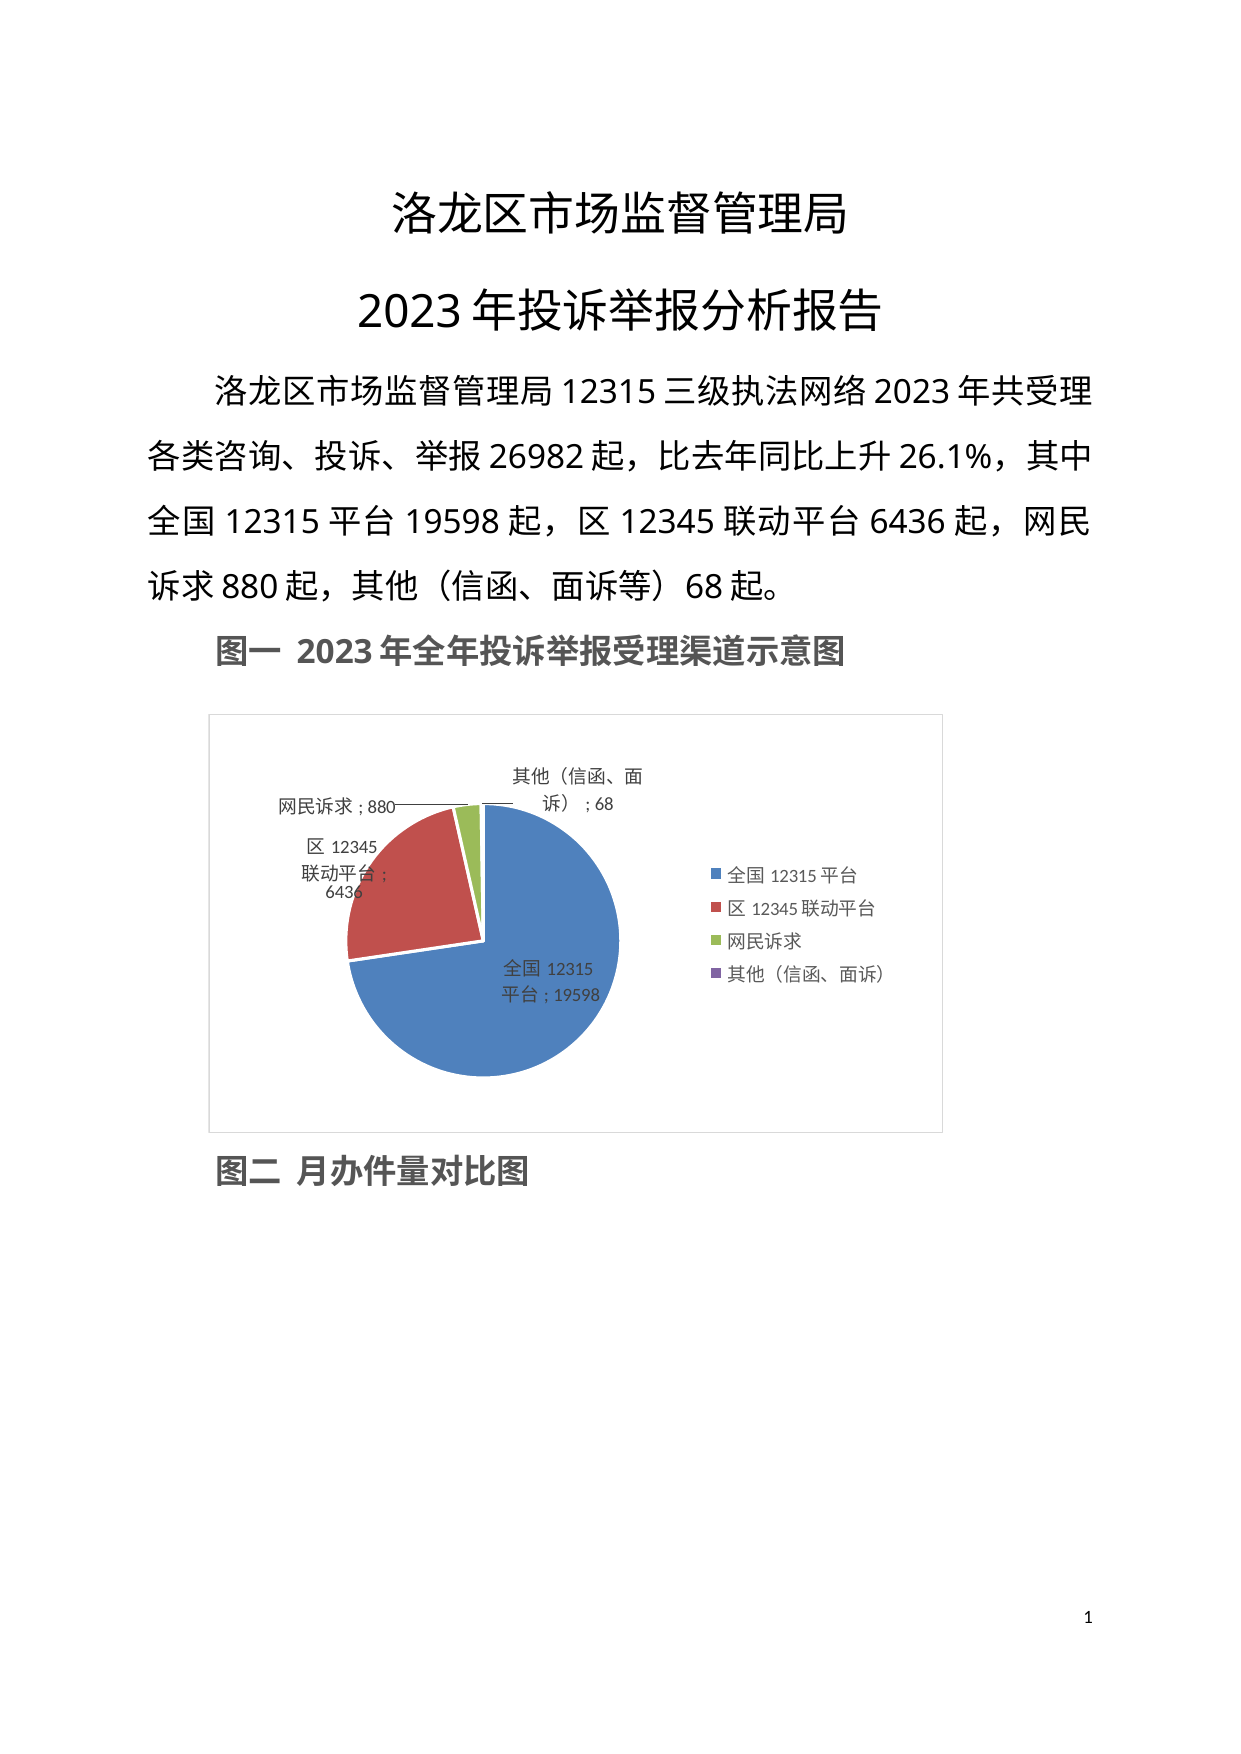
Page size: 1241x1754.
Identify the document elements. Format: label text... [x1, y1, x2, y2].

text 洛龙区市场监督管理局12315三级执法网络2023年共受理各类咨询、投诉、举报26982起，比去年同比上升26.1%，其中全国12315平台19598起，区12345联动平台6436起，网民诉求880起，其他（信函、面诉等）68起。 [148, 356, 1092, 616]
text 图二 月办件量对比图 [148, 1136, 1092, 1201]
text 洛龙区市场监督管理局 [148, 161, 1092, 259]
text 2023年投诉举报分析报告 [148, 259, 1092, 356]
text 图一 2023年全年投诉举报受理渠道示意图 [148, 616, 1092, 681]
